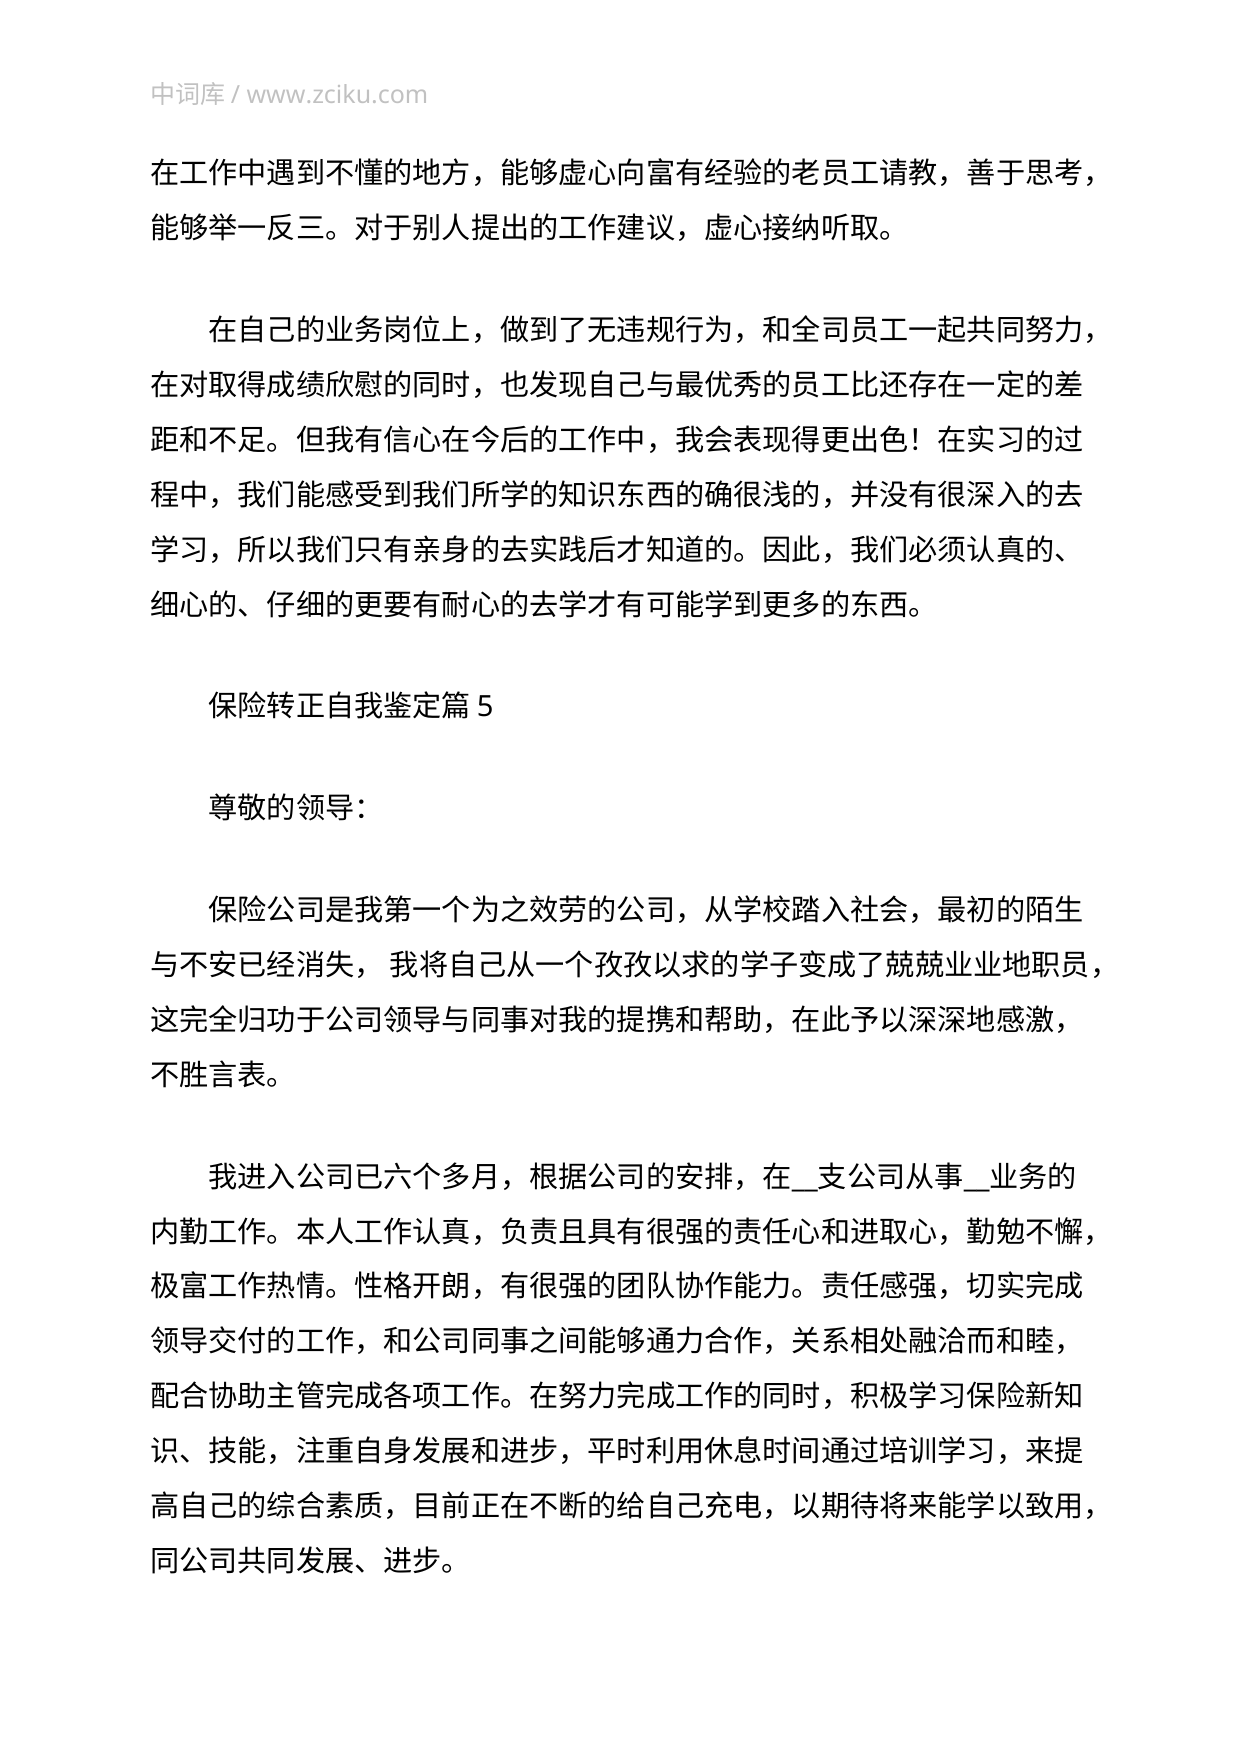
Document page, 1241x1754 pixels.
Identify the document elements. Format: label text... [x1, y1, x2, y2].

text 我进入公司已六个多月，根据公司的安排，在__支公司从事__业务的内勤工作。本人工作认真，负责且具有很强的责任心和进取心，勤勉不懈，极富工作热情。性格开朗，有很强的团队协作能力。责任感强，切实完成领导交付的工作，和公司同事之间能够通力合作，关系相处融洽而和睦，配合协助主管完成各项工作。在努力完成工作的同时，积极学习保险新知识、技能，注重自身发展和进步，平时利用休息时间通过培训学习，来提高自己的综合素质，目前正在不断的给自己充电，以期待将来能学以致用，同公司共同发展、进步。 [150, 1153, 1090, 1580]
text 保险转正自我鉴定篇5 [150, 683, 1090, 725]
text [150, 150, 1090, 247]
text 保险公司是我第一个为之效劳的公司，从学校踏入社会，最初的陌生与不安已经消失， 我将自己从一个孜孜以求的学子变成了兢兢业业地职员，这完全归功于公司领导与同事对我的提携和帮助，在此予以深深地感激，不胜言表。 [150, 887, 1090, 1094]
text 尊敬的领导： [150, 785, 1090, 827]
text 在自己的业务岗位上，做到了无违规行为，和全司员工一起共同努力，在对取得成绩欣慰的同时，也发现自己与最优秀的员工比还存在一定的差距和不足。但我有信心在今后的工作中，我会表现得更出色！在实习的过程中，我们能感受到我们所学的知识东西的确很浅的，并没有很深入的去学习，所以我们只有亲身的去实践后才知道的。因此，我们必须认真的、细心的、仔细的更要有耐心的去学才有可能学到更多的东西。 [150, 307, 1090, 623]
